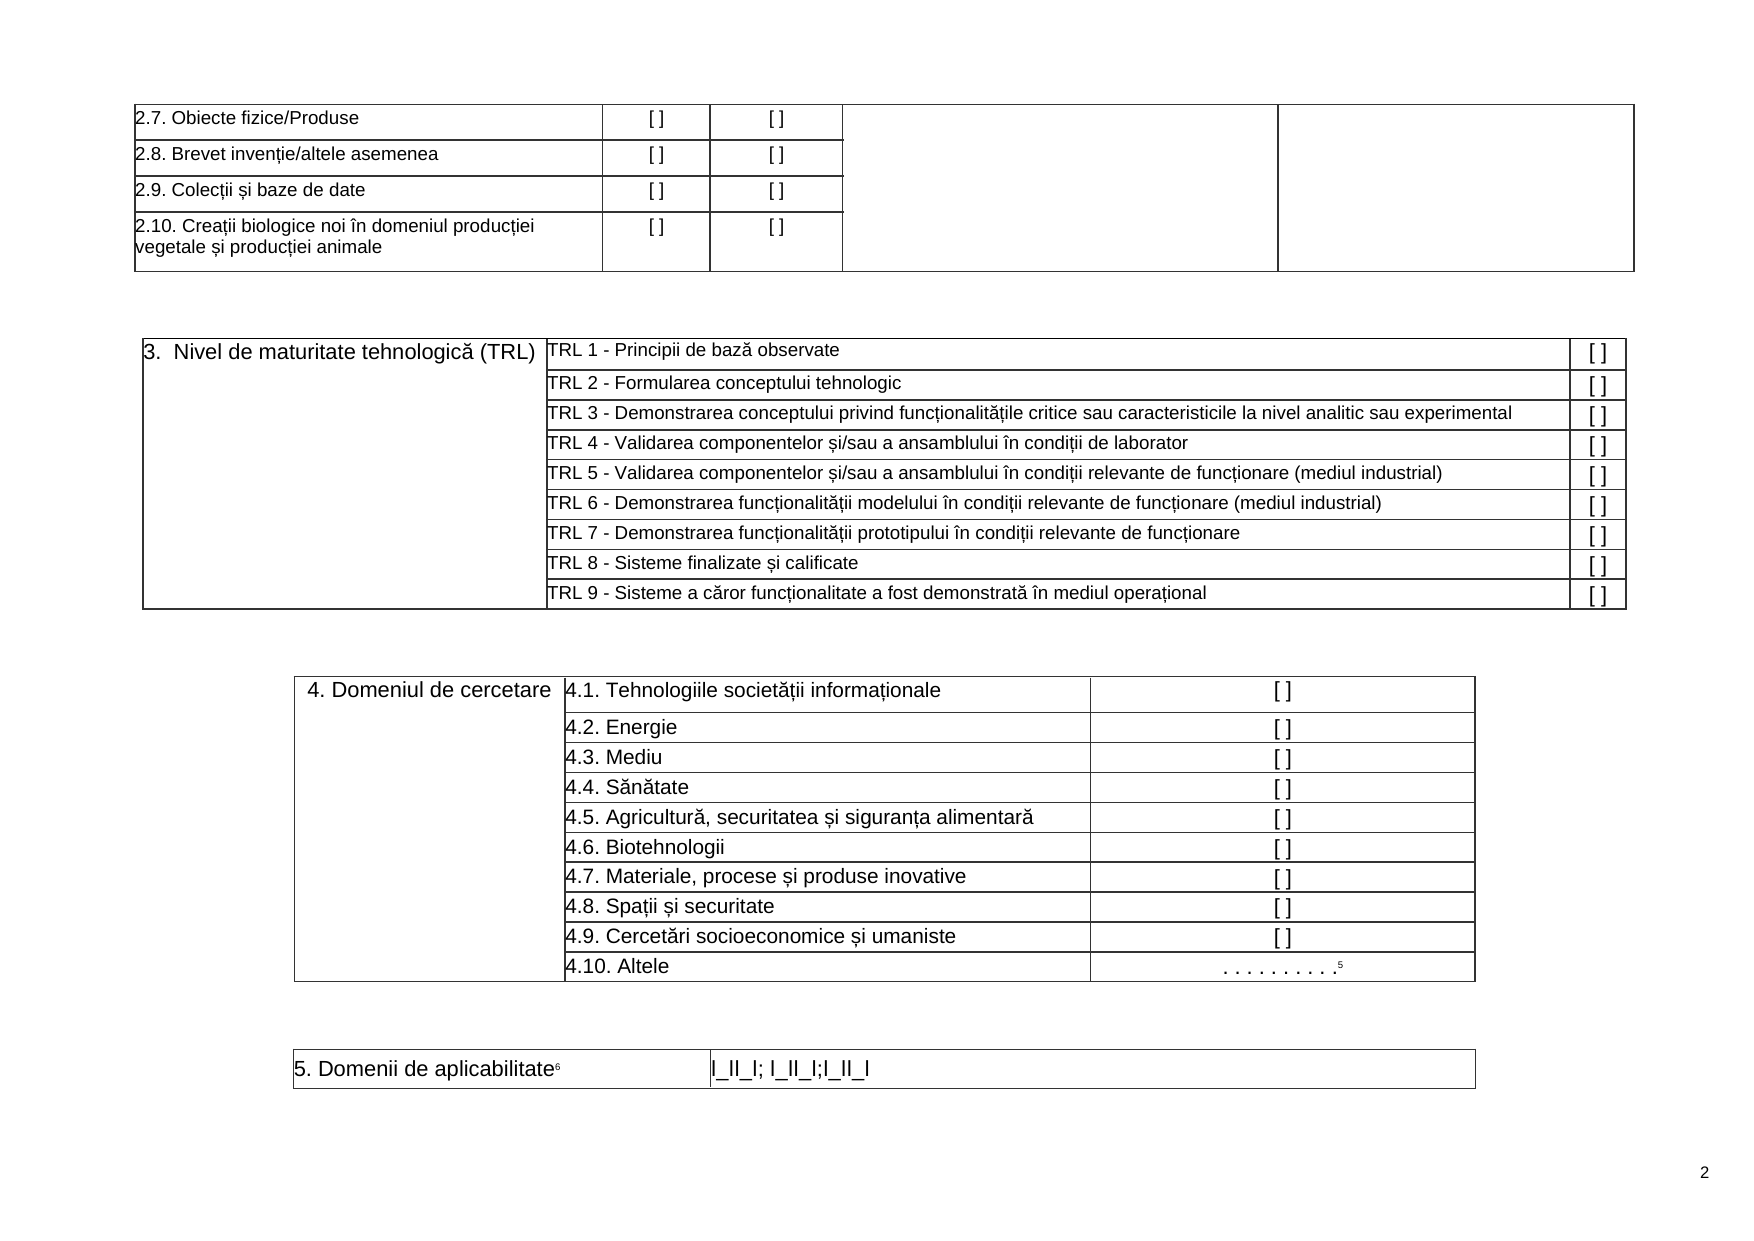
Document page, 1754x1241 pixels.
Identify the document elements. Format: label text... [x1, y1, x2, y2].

table_cell [ ] [1091, 833, 1474, 861]
table_cell 4.6. Biotehnologii [566, 833, 1090, 861]
table_cell [ ] [1091, 713, 1474, 742]
table_cell [ ] [1571, 490, 1625, 518]
table_header 5. Domenii de aplicabilitate6 [294, 1050, 710, 1087]
table_cell [ ] [711, 105, 842, 139]
table_cell TRL 3 - Demonstrarea conceptului privind funcționalitățile critice sau caracteristicile la nivel analitic sau experimental [548, 401, 1569, 429]
table_cell [ ] [1571, 431, 1625, 459]
table_cell [ ] [711, 141, 842, 175]
table_cell 2.9. Colecții și baze de date [136, 177, 602, 211]
table_cell [ ] [711, 177, 842, 211]
table_header [ ] [1571, 339, 1625, 369]
table_header 3. Nivel de maturitate tehnologică (TRL) [144, 339, 546, 608]
table_cell TRL 8 - Sisteme finalizate și calificate [548, 550, 1569, 578]
table_cell [ ] [1091, 803, 1474, 831]
table_cell TRL 7 - Demonstrarea funcționalității prototipului în condiții relevante de funcționare [548, 520, 1569, 548]
table_cell 4.4. Sănătate [566, 773, 1090, 801]
table_cell TRL 9 - Sisteme a căror funcționalitate a fost demonstrată în mediul operațional [548, 580, 1569, 608]
table_cell TRL 4 - Validarea componentelor și/sau a ansamblului în condiții de laborator [548, 431, 1569, 459]
table_cell 2.10. Creații biologice noi în domeniul producției vegetale și producției animale [136, 213, 602, 271]
table_cell TRL 6 - Demonstrarea funcționalității modelului în condiții relevante de funcționare (mediul industrial) [548, 490, 1569, 518]
table_cell TRL 5 - Validarea componentelor și/sau a ansamblului în condiții relevante de funcționare (mediul industrial) [548, 460, 1569, 489]
table_cell [ ] [1571, 371, 1625, 399]
table_cell [ ] [1091, 893, 1474, 921]
table_cell 4.2. Energie [566, 713, 1090, 742]
table_cell . . . . . . . . . .5 [1091, 953, 1474, 981]
table_cell [ ] [1091, 773, 1474, 801]
table_cell [ ] [1571, 520, 1625, 548]
table_cell 2.8. Brevet invenție/altele asemenea [136, 141, 602, 175]
table_cell [ ] [1571, 580, 1625, 608]
table_cell [ ] [603, 105, 709, 139]
table_cell [ ] [603, 177, 709, 211]
table_header 4. Domeniul de cercetare [295, 677, 565, 981]
table_cell 4.3. Mediu [566, 743, 1090, 772]
table_cell [ ] [603, 213, 709, 271]
table_header ǀ_ǀǀ_ǀ; ǀ_ǀǀ_ǀ;ǀ_ǀǀ_ǀ [711, 1050, 1475, 1087]
table_cell 2.7. Obiecte fizice/Produse [136, 105, 602, 139]
table_cell [ ] [1091, 743, 1474, 772]
table_cell 4.5. Agricultură, securitatea și siguranța alimentară [566, 803, 1090, 831]
table_cell [ ] [711, 213, 842, 271]
table_cell 4.10. Altele [566, 953, 1090, 981]
table_cell [ ] [1571, 460, 1625, 489]
table_header [ ] [1091, 677, 1474, 712]
table_cell [ ] [1571, 401, 1625, 429]
table_header 4.1. Tehnologiile societății informaționale [566, 677, 1090, 712]
table_cell [ ] [1571, 550, 1625, 578]
table_cell [ ] [1091, 863, 1474, 891]
table_header TRL 1 - Principii de bază observate [548, 339, 1569, 369]
table_cell 4.8. Spații și securitate [566, 893, 1090, 921]
table_cell 4.7. Materiale, procese și produse inovative [566, 863, 1090, 891]
table_cell 4.9. Cercetări socioeconomice și umaniste [566, 923, 1090, 951]
table_cell TRL 2 - Formularea conceptului tehnologic [548, 371, 1569, 399]
table_cell [ ] [603, 141, 709, 175]
table_cell [ ] [1091, 923, 1474, 951]
